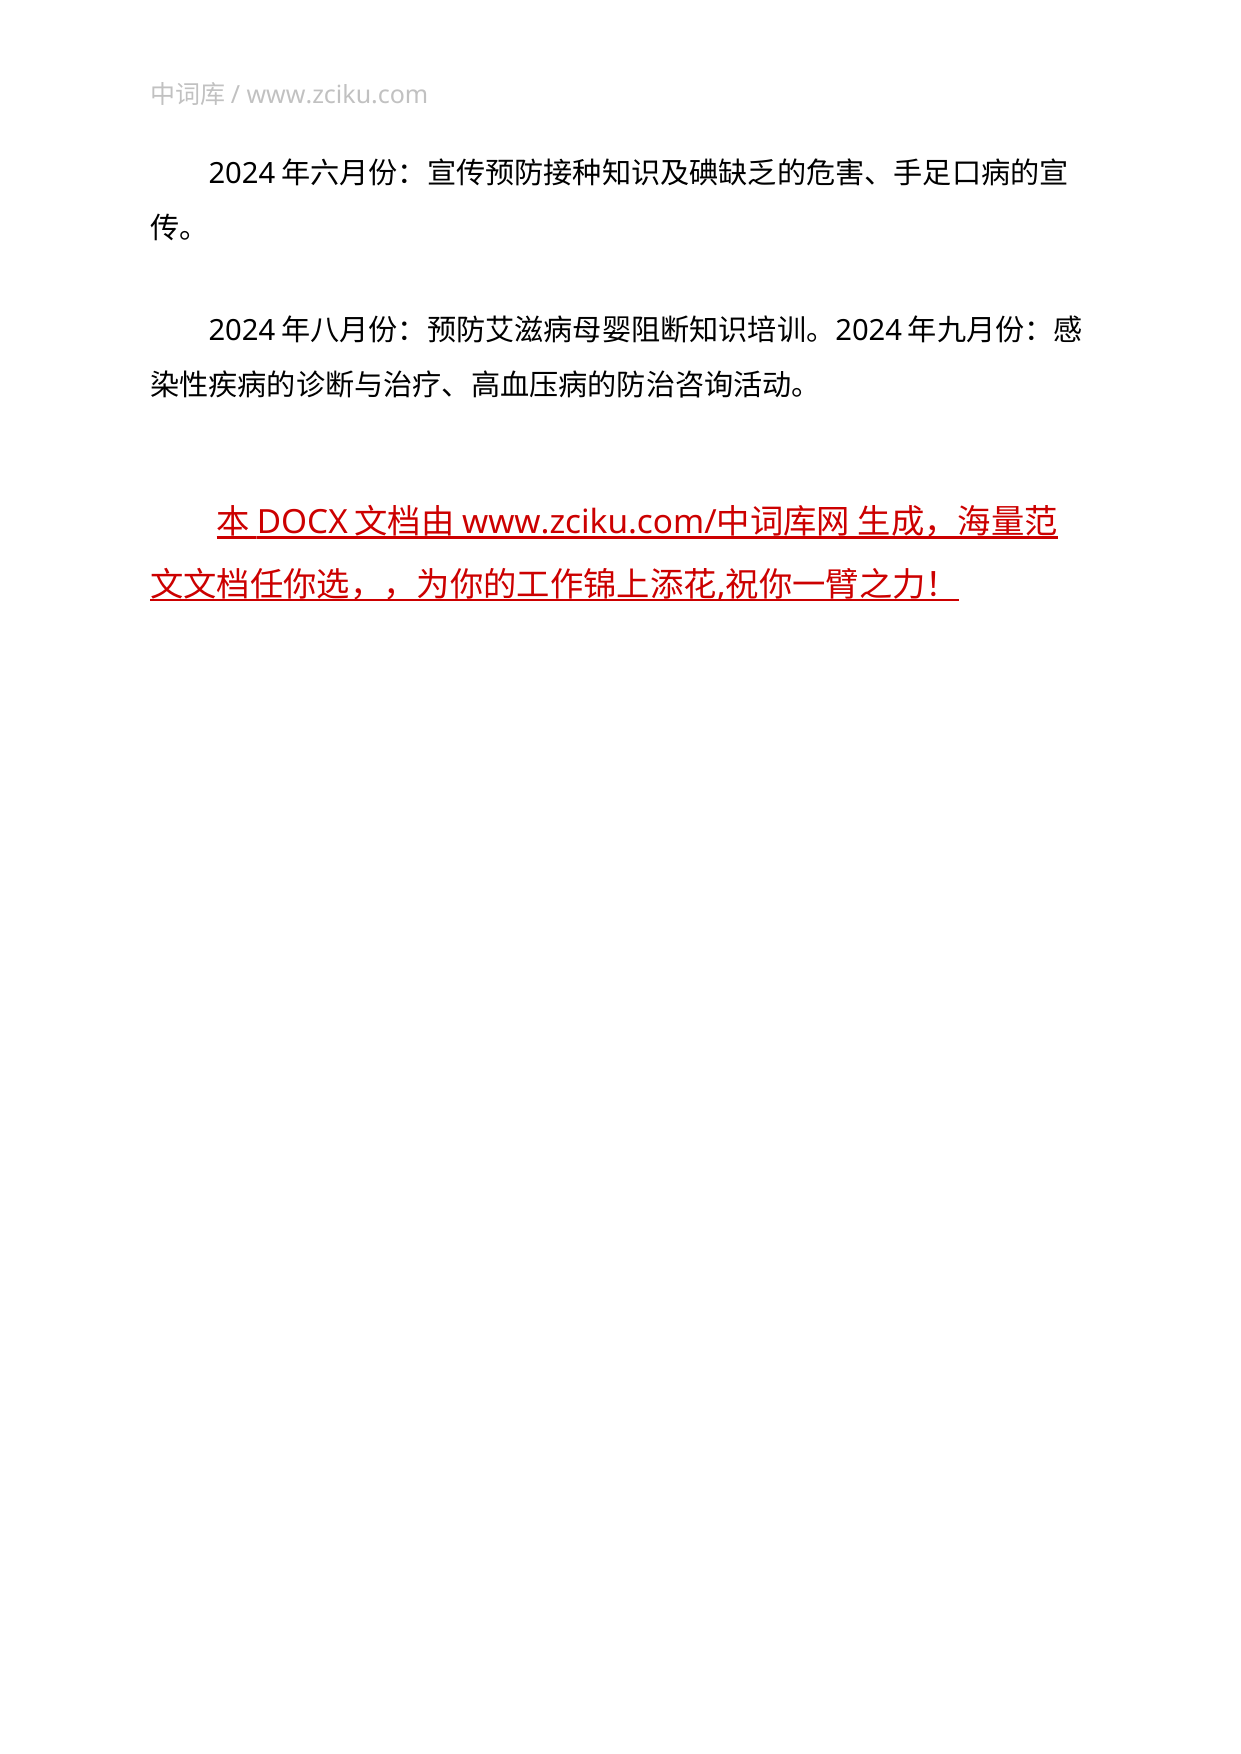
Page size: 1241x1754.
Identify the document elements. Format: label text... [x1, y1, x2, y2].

text 2024年八月份：预防艾滋病母婴阻断知识培训。2024年九月份：感染性疾病的诊断与治疗、高血压病的防治咨询活动。 [150, 307, 1090, 404]
text 2024年六月份：宣传预防接种知识及碘缺乏的危害、手足口病的宣传。 [150, 150, 1090, 247]
text 本DOCX文档由 www.zciku.com/中词库网 生成，海量范文文档任你选，，为你的工作锦上添花,祝你一臂之力！ [150, 495, 1090, 606]
